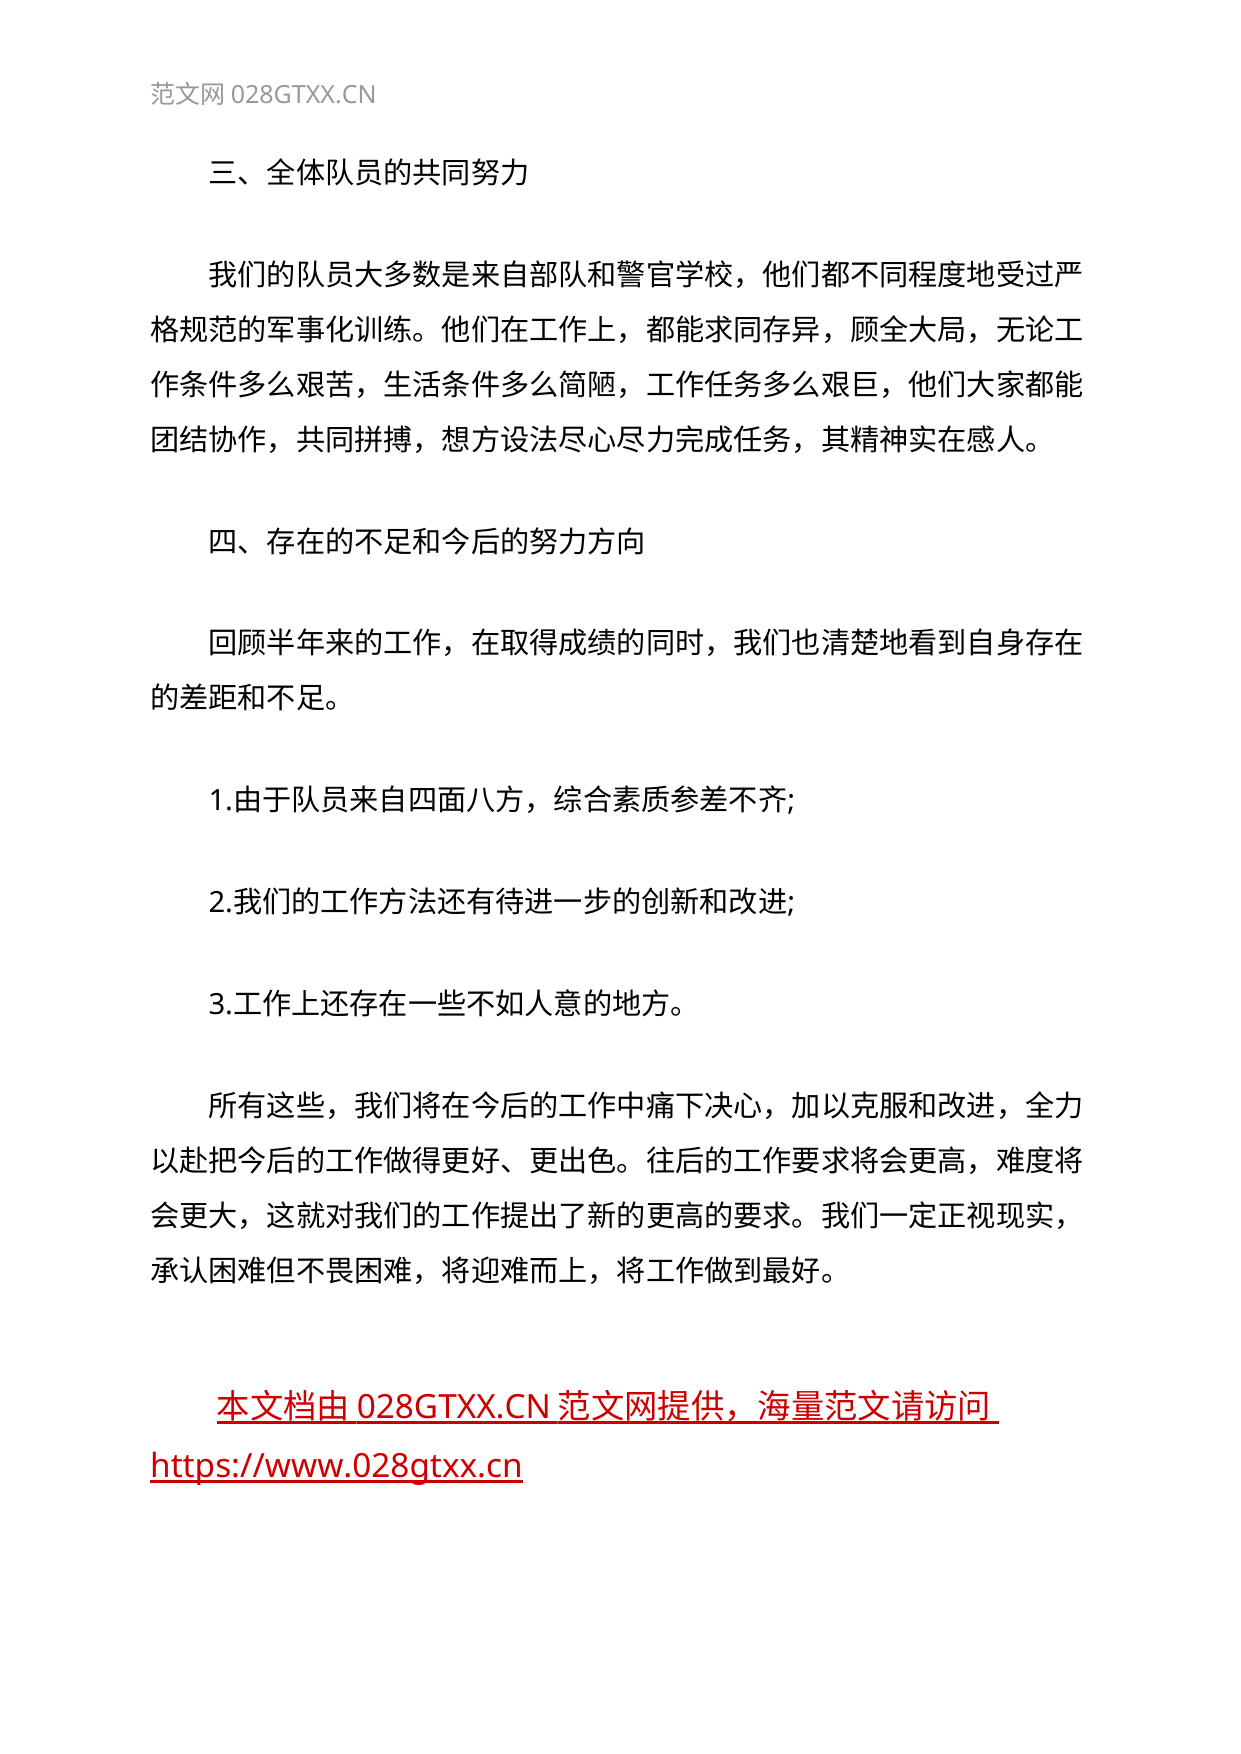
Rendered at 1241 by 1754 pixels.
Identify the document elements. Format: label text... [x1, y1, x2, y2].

text 本文档由028GTXX.CN范文网提供，海量范文请访问 https://www.028gtxx.cn [150, 1380, 1090, 1488]
text 3.工作上还存在一些不如人意的地方。 [150, 981, 1090, 1023]
text 2.我们的工作方法还有待进一步的创新和改进; [150, 879, 1090, 921]
text 四、存在的不足和今后的努力方向 [150, 518, 1090, 561]
text 我们的队员大多数是来自部队和警官学校，他们都不同程度地受过严格规范的军事化训练。他们在工作上，都能求同存异，顾全大局，无论工作条件多么艰苦，生活条件多么简陋，工作任务多么艰巨，他们大家都能团结协作，共同拼搏，想方设法尽心尽力完成任务，其精神实在感人。 [150, 252, 1090, 459]
text 三、全体队员的共同努力 [150, 150, 1090, 192]
text 所有这些，我们将在今后的工作中痛下决心，加以克服和改进，全力以赴把今后的工作做得更好、更出色。往后的工作要求将会更高，难度将会更大，这就对我们的工作提出了新的更高的要求。我们一定正视现实，承认困难但不畏困难，将迎难而上，将工作做到最好。 [150, 1083, 1090, 1289]
text 1.由于队员来自四面八方，综合素质参差不齐; [150, 777, 1090, 819]
text 回顾半年来的工作，在取得成绩的同时，我们也清楚地看到自身存在的差距和不足。 [150, 620, 1090, 717]
